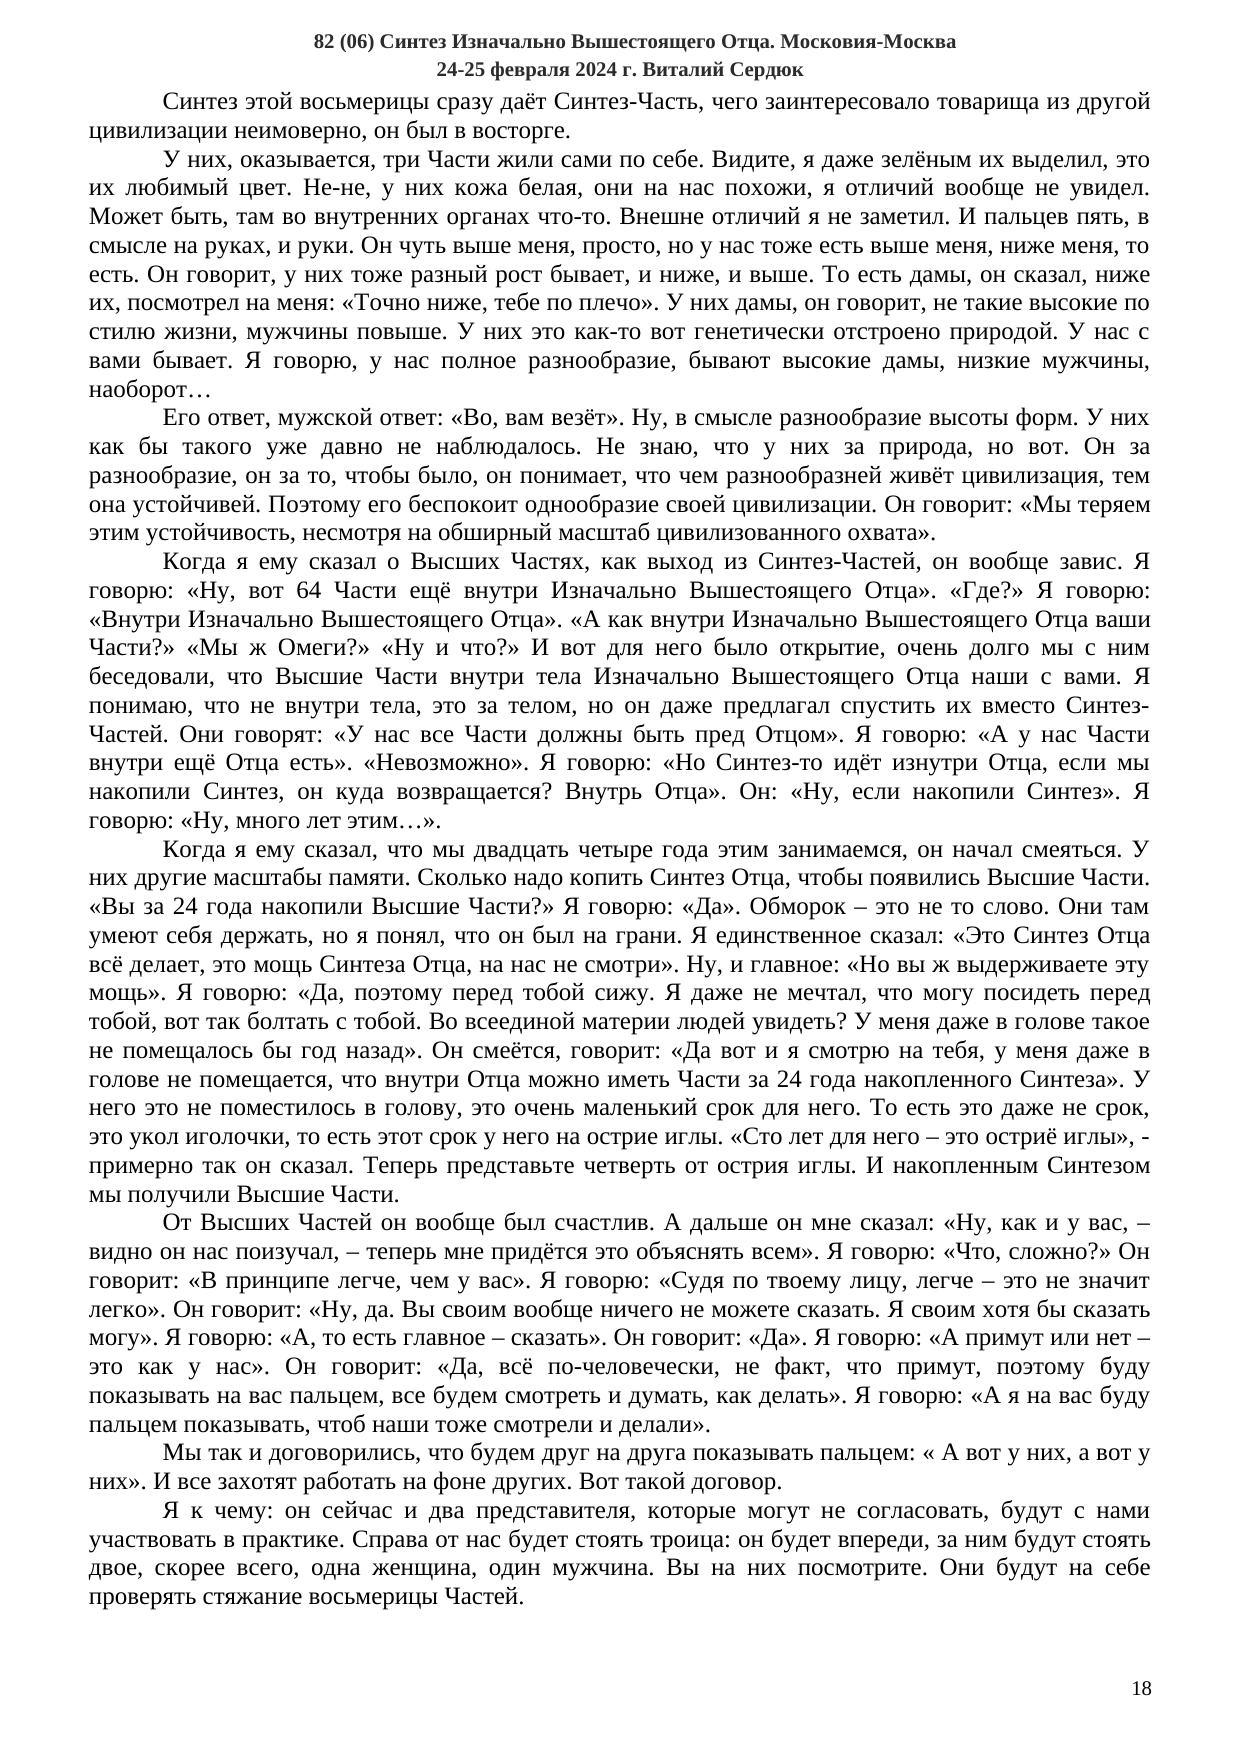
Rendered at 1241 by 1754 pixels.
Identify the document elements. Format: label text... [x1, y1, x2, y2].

text От Высших Частей он вообще был счастлив. А дальше он мне сказал: «Ну, как и у вас, – видно он нас поизучал, – теперь мне придётся это объяснять всем». Я говорю: «Что, сложно?» Он говорит: «В принципе легче, чем у вас». Я говорю: «Судя по твоему лицу, легче – это не значит легко». Он говорит: «Ну, да. Вы своим вообще ничего не можете сказать. Я своим хотя бы сказать могу». Я говорю: «А, то есть главное – сказать». Он говорит: «Да». Я говорю: «А примут или нет – это как у нас». Он говорит: «Да, всё по-человечески, не факт, что примут, поэтому буду показывать на вас пальцем, все будем смотреть и думать, как делать». Я говорю: «А я на вас буду пальцем показывать, чтоб наши тоже смотрели и делали». [89, 1207, 1152, 1437]
text Когда я ему сказал о Высших Частях, как выход из Синтез-Частей, он вообще завис. Я говорю: «Ну, вот 64 Части ещё внутри Изначально Вышестоящего Отца». «Где?» Я говорю: «Внутри Изначально Вышестоящего Отца». «А как внутри Изначально Вышестоящего Отца ваши Части?» «Мы ж Омеги?» «Ну и что?» И вот для него было открытие, очень долго мы с ним беседовали, что Высшие Части внутри тела Изначально Вышестоящего Отца наши с вами. Я понимаю, что не внутри тела, это за телом, но он даже предлагал спустить их вместо Синтез-Частей. Они говорят: «У нас все Части должны быть пред Отцом». Я говорю: «А у нас Части внутри ещё Отца есть». «Невозможно». Я говорю: «Но Синтез-то идёт изнутри Отца, если мы накопили Синтез, он куда возвращается? Внутрь Отца». Он: «Ну, если накопили Синтез». Я говорю: «Ну, много лет этим…». [89, 546, 1152, 834]
text Его ответ, мужской ответ: «Во, вам везёт». Ну, в смысле разнообразие высоты форм. У них как бы такого уже давно не наблюдалось. Не знаю, что у них за природа, но вот. Он за разнообразие, он за то, чтобы было, он понимает, что чем разнообразней живёт цивилизация, тем она устойчивей. Поэтому его беспокоит однообразие своей цивилизации. Он говорит: «Мы теряем этим устойчивость, несмотря на обширный масштаб цивилизованного охвата». [89, 402, 1152, 546]
text Синтез этой восьмерицы сразу даёт Синтез-Часть, чего заинтересовало товарища из другой цивилизации неимоверно, он был в восторге. [89, 86, 1152, 144]
text Когда я ему сказал, что мы двадцать четыре года этим занимаемся, он начал смеяться. У них другие масштабы памяти. Сколько надо копить Синтез Отца, чтобы появились Высшие Части. «Вы за 24 года накопили Высшие Части?» Я говорю: «Да». Обморок – это не то слово. Они там умеют себя держать, но я понял, что он был на грани. Я единственное сказал: «Это Синтез Отца всё делает, это мощь Синтеза Отца, на нас не смотри». Ну, и главное: «Но вы ж выдерживаете эту мощь». Я говорю: «Да, поэтому перед тобой сижу. Я даже не мечтал, что могу посидеть перед тобой, вот так болтать с тобой. Во всеединой материи людей увидеть? У меня даже в голове такое не помещалось бы год назад». Он смеётся, говорит: «Да вот и я смотрю на тебя, у меня даже в голове не помещается, что внутри Отца можно иметь Части за 24 года накопленного Синтеза». У него это не поместилось в голову, это очень маленький срок для него. То есть это даже не срок, это укол иголочки, то есть этот срок у него на острие иглы. «Сто лет для него – это остриё иглы», -примерно так он сказал. Теперь представьте четверть от острия иглы. И накопленным Синтезом мы получили Высшие Части. [89, 834, 1152, 1207]
text Мы так и договорились, что будем друг на друга показывать пальцем: « А вот у них, а вот у них». И все захотят работать на фоне других. Вот такой договор. [89, 1437, 1152, 1495]
text Я к чему: он сейчас и два представителя, которые могут не согласовать, будут с нами участвовать в практике. Справа от нас будет стоять троица: он будет впереди, за ним будут стоять двое, скорее всего, одна женщина, один мужчина. Вы на них посмотрите. Они будут на себе проверять стяжание восьмерицы Частей. [89, 1495, 1152, 1610]
text У них, оказывается, три Части жили сами по себе. Видите, я даже зелёным их выделил, это их любимый цвет. Не-не, у них кожа белая, они на нас похожи, я отличий вообще не увидел. Может быть, там во внутренних органах что-то. Внешне отличий я не заметил. И пальцев пять, в смысле на руках, и руки. Он чуть выше меня, просто, но у нас тоже есть выше меня, ниже меня, то есть. Он говорит, у них тоже разный рост бывает, и ниже, и выше. То есть дамы, он сказал, ниже их, посмотрел на меня: «Точно ниже, тебе по плечо». У них дамы, он говорит, не такие высокие по стилю жизни, мужчины повыше. У них это как-то вот генетически отстроено природой. У нас с вами бывает. Я говорю, у нас полное разнообразие, бывают высокие дамы, низкие мужчины, наоборот… [89, 144, 1152, 402]
